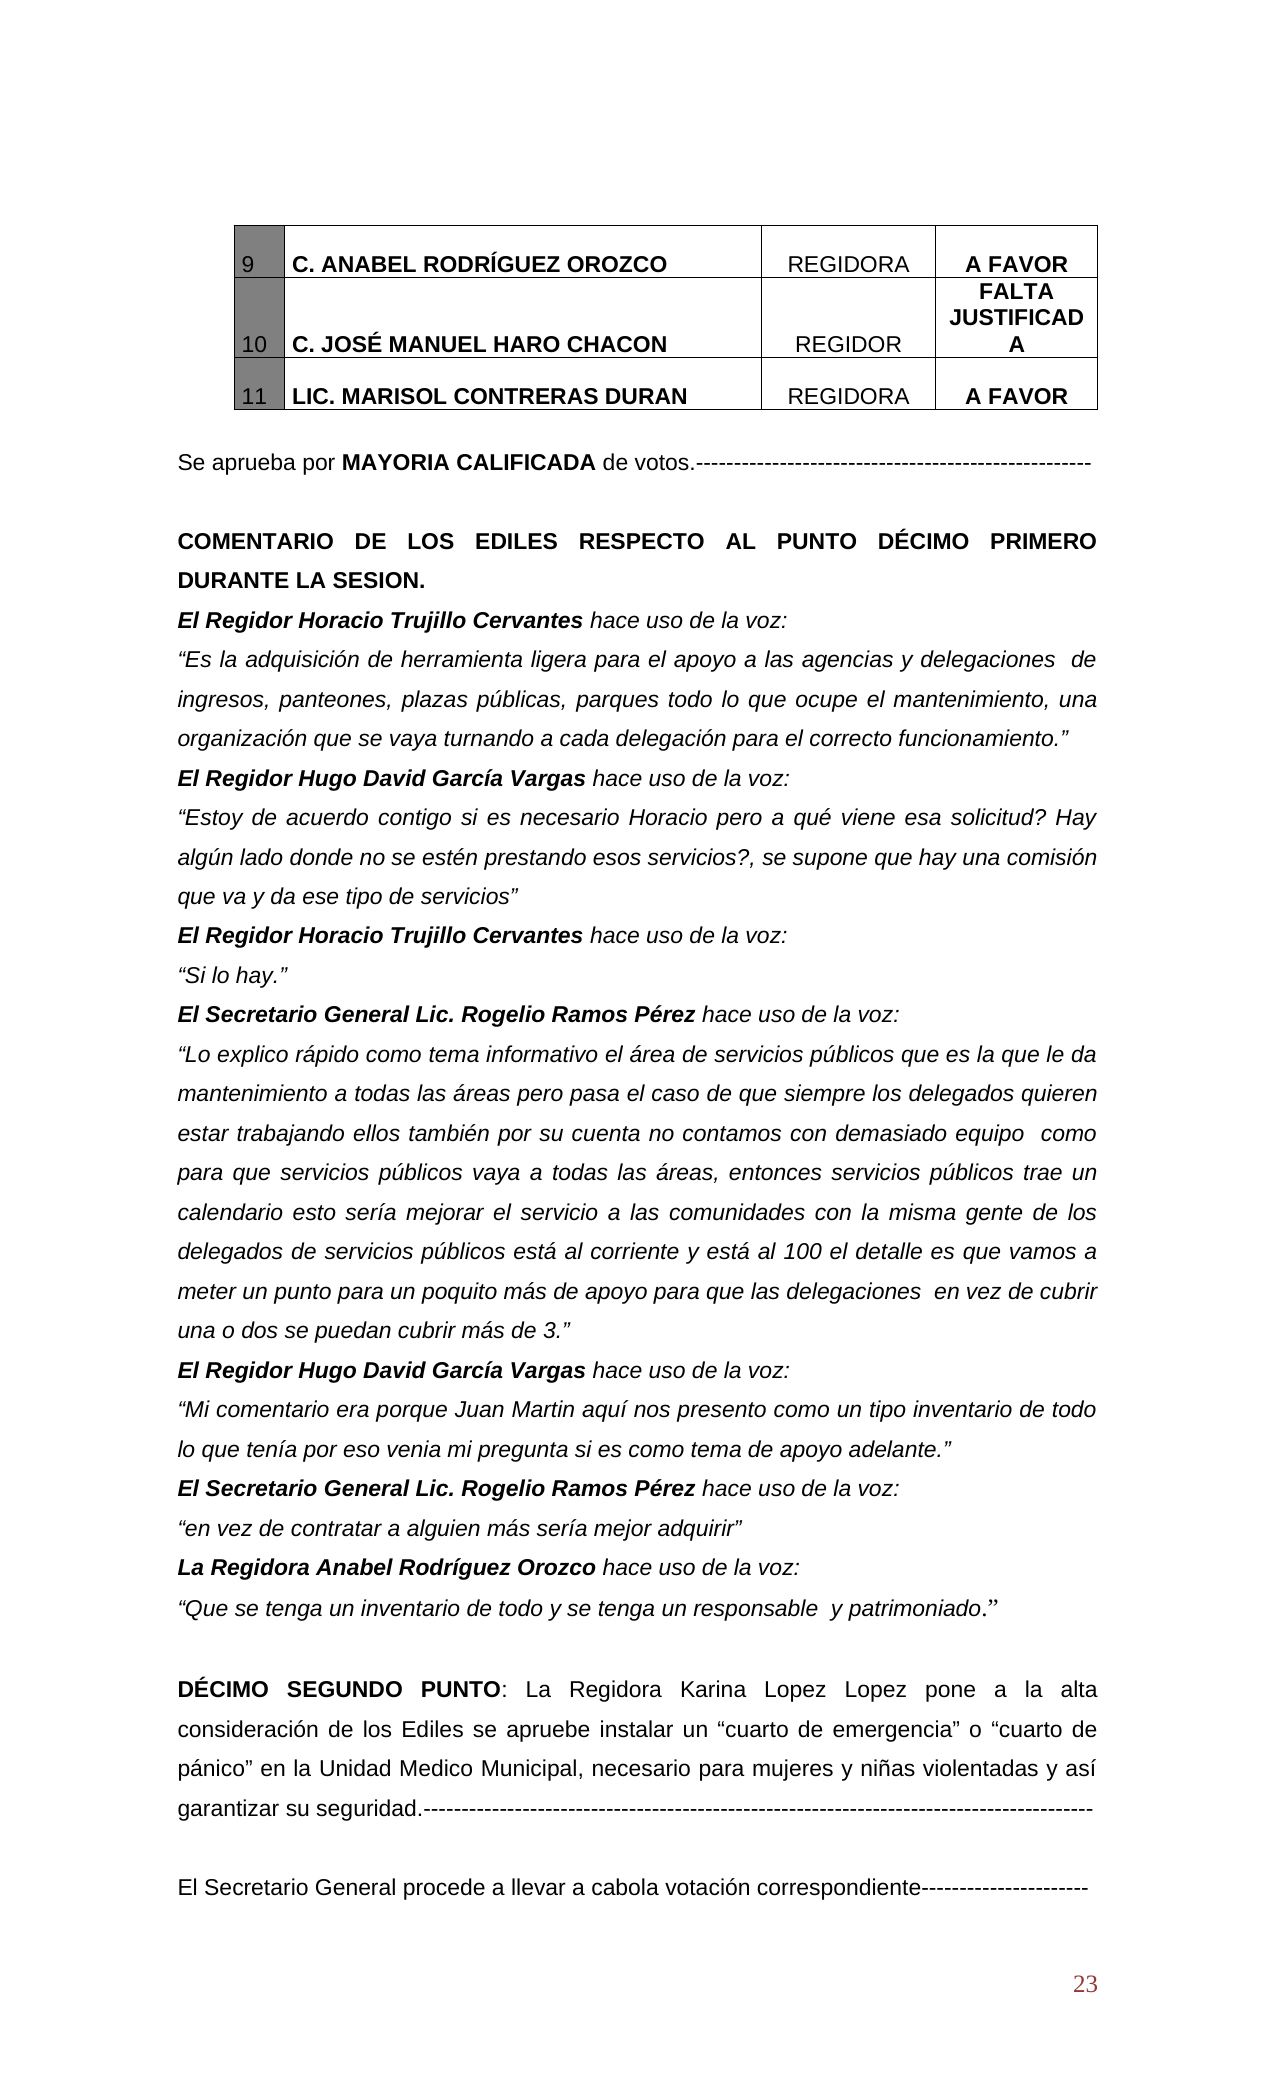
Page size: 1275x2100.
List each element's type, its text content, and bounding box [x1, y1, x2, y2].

text El Secretario General Lic. Rogelio Ramos Pérez hace uso de la voz: [177, 1001, 1098, 1028]
text El Secretario General procede a llevar a cabola votación correspondiente---------------------- [177, 1873, 1098, 1900]
text Se aprueba por MAYORIA CALIFICADA de votos.---------------------------------------------------- [177, 449, 1098, 476]
text El Regidor Hugo David García Vargas hace uso de la voz: [177, 764, 1098, 791]
table_cell C. ANABEL RODRÍGUEZ OROZCO [285, 226, 761, 277]
table_cell REGIDORA [762, 358, 935, 409]
text “Que se tenga un inventario de todo y se tenga un responsable y patrimoniado.” [177, 1593, 1098, 1622]
text DÉCIMO SEGUNDO PUNTO: La Regidora Karina Lopez Lopez pone a la alta consideración de los Ediles se apruebe instalar un “cuarto de emergencia” o “cuarto de pánico” en la Unidad Medico Municipal, necesario para mujeres y niñas violentadas y así garantizar su seguridad.---------------------------------------------------------------------------------------- [177, 1676, 1098, 1821]
table_cell 11 [235, 358, 284, 409]
table_cell 9 [235, 226, 284, 277]
table_cell C. JOSÉ MANUEL HARO CHACON [285, 278, 761, 357]
text La Regidora Anabel Rodríguez Orozco hace uso de la voz: [177, 1554, 1098, 1580]
table_cell REGIDORA [762, 226, 935, 277]
table_cell FALTA JUSTIFICADA [936, 278, 1097, 357]
table_cell LIC. MARISOL CONTRERAS DURAN [285, 358, 761, 409]
table_cell REGIDOR [762, 278, 935, 357]
text El Regidor Horacio Trujillo Cervantes hace uso de la voz: [177, 607, 1098, 633]
table_cell A FAVOR [936, 358, 1097, 409]
text “Es la adquisición de herramienta ligera para el apoyo a las agencias y delegaciones de ingresos, panteones, plazas públicas, parques todo lo que ocupe el mantenimiento, una organización que se vaya turnando a cada delegación para el correcto funcionamiento.” [177, 646, 1098, 751]
text “Si lo hay.” [177, 962, 1098, 988]
text El Regidor Hugo David García Vargas hace uso de la voz: [177, 1357, 1098, 1383]
table_cell A FAVOR [936, 226, 1097, 277]
text “Mi comentario era porque Juan Martin aquí nos presento como un tipo inventario de todo lo que tenía por eso venia mi pregunta si es como tema de apoyo adelante.” [177, 1396, 1098, 1462]
text El Regidor Horacio Trujillo Cervantes hace uso de la voz: [177, 922, 1098, 949]
text “Estoy de acuerdo contigo si es necesario Horacio pero a qué viene esa solicitud? Hay algún lado donde no se estén prestando esos servicios?, se supone que hay una comisión que va y da ese tipo de servicios” [177, 804, 1098, 909]
text COMENTARIO DE LOS EDILES RESPECTO AL PUNTO DÉCIMO PRIMERO DURANTE LA SESION. [177, 528, 1098, 593]
text El Secretario General Lic. Rogelio Ramos Pérez hace uso de la voz: [177, 1475, 1098, 1501]
table_cell 10 [235, 278, 284, 357]
text “Lo explico rápido como tema informativo el área de servicios públicos que es la que le da mantenimiento a todas las áreas pero pasa el caso de que siempre los delegados quieren estar trabajando ellos también por su cuenta no contamos con demasiado equipo como para que servicios públicos vaya a todas las áreas, entonces servicios públicos trae un calendario esto sería mejorar el servicio a las comunidades con la misma gente de los delegados de servicios públicos está al corriente y está al 100 el detalle es que vamos a meter un punto para un poquito más de apoyo para que las delegaciones en vez de cubrir una o dos se puedan cubrir más de 3.” [177, 1041, 1098, 1343]
text “en vez de contratar a alguien más sería mejor adquirir” [177, 1514, 1098, 1541]
